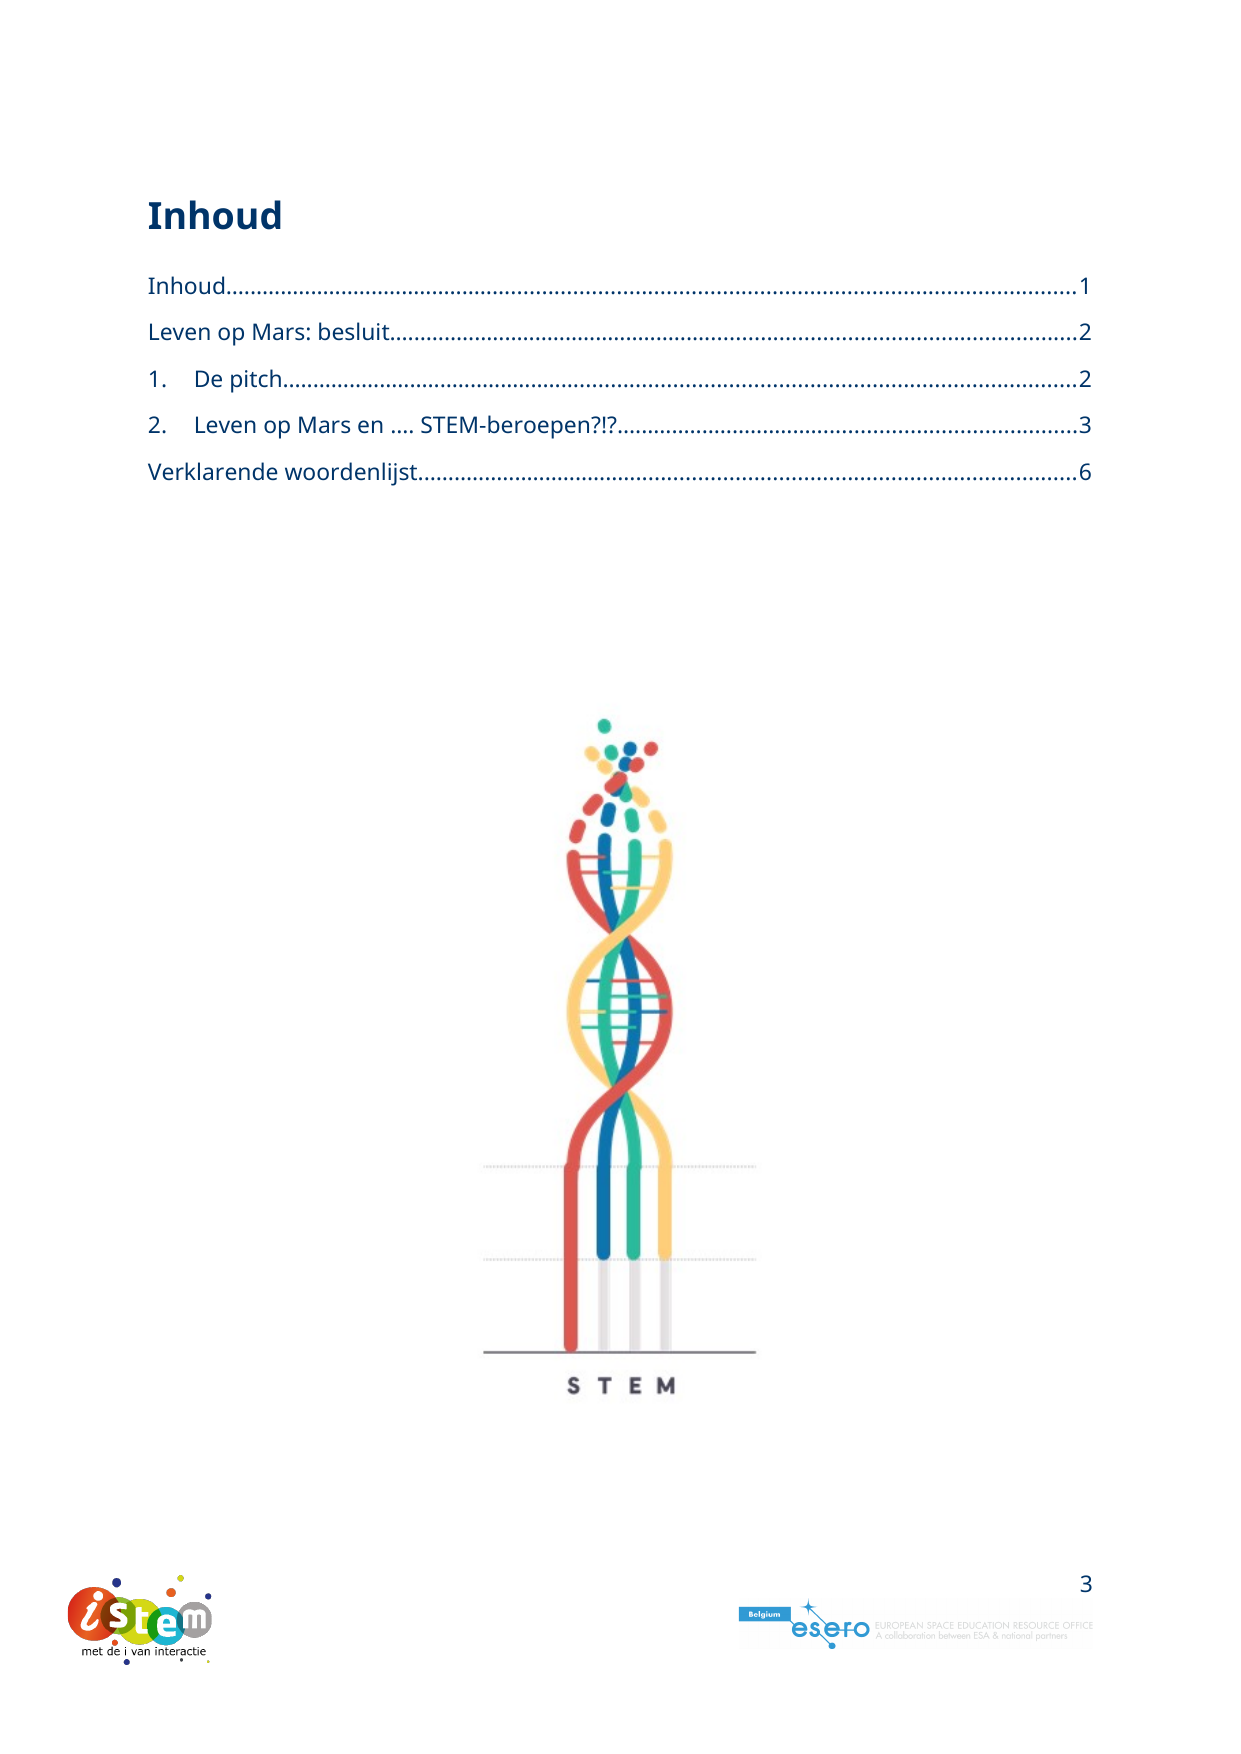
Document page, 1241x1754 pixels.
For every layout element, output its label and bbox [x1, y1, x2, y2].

picture [67, 1575, 212, 1665]
picture [453, 573, 787, 1556]
picture [738, 1598, 1093, 1649]
